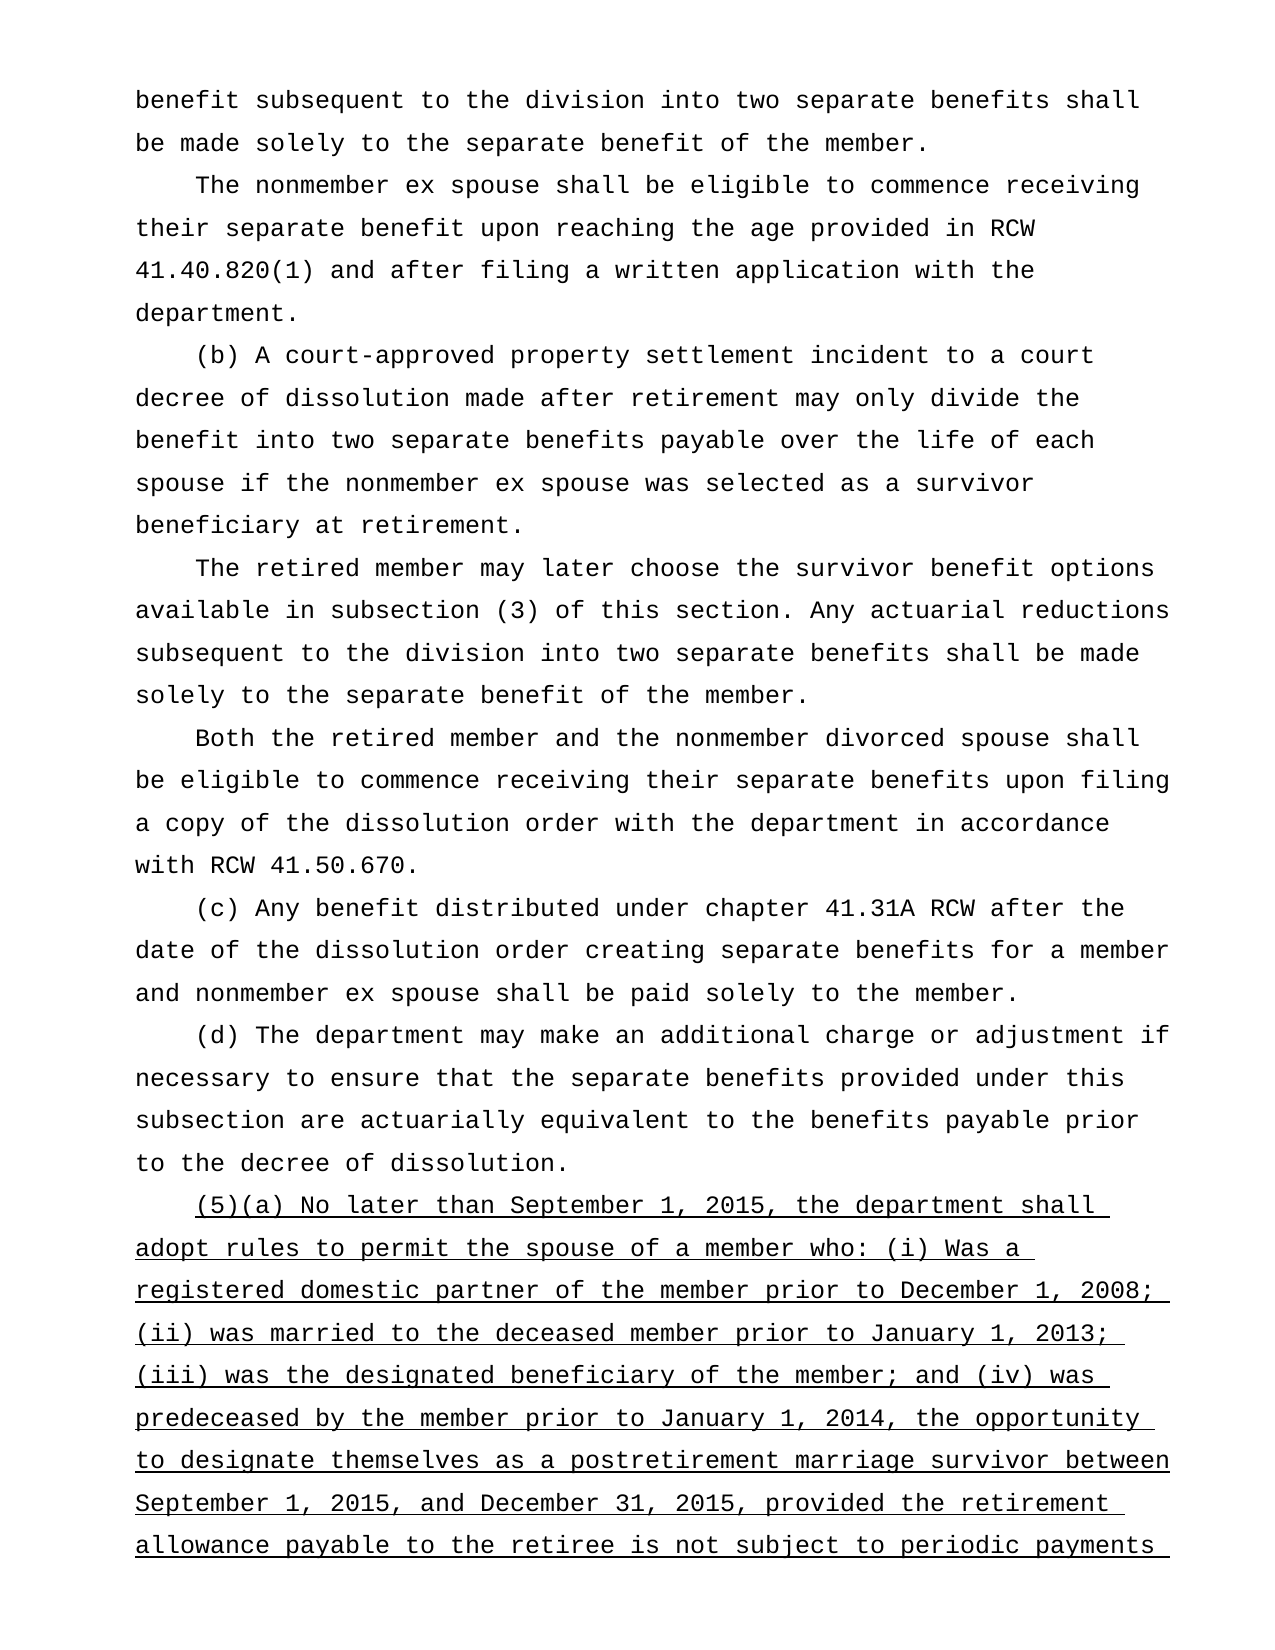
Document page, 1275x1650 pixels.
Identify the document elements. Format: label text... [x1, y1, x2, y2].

text (b) A court-approved property settlement incident to a court decree of dissolution made after retirement may only divide the benefit into two separate benefits payable over the life of each spouse if the nonmember ex spouse was selected as a survivor beneficiary at retirement. [135, 330, 1170, 542]
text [135, 75, 1170, 160]
text The retired member may later choose the survivor benefit options available in subsection (3) of this section. Any actuarial reductions subsequent to the division into two separate benefits shall be made solely to the separate benefit of the member. [135, 542, 1170, 712]
text (d) The department may make an additional charge or adjustment if necessary to ensure that the separate benefits provided under this subsection are actuarially equivalent to the benefits payable prior to the decree of dissolution. [135, 1010, 1170, 1180]
text (c) Any benefit distributed under chapter 41.31A RCW after the date of the dissolution order creating separate benefits for a member and nonmember ex spouse shall be paid solely to the member. [135, 882, 1170, 1010]
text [135, 1473, 1170, 1556]
text Both the retired member and the nonmember divorced spouse shall be eligible to commence receiving their separate benefits upon filing a copy of the dissolution order with the department in accordance with RCW 41.50.670. [135, 712, 1170, 882]
text The nonmember ex spouse shall be eligible to commence receiving their separate benefit upon reaching the age provided in RCW 41.40.820(1) and after filing a written application with the department. [135, 160, 1170, 330]
